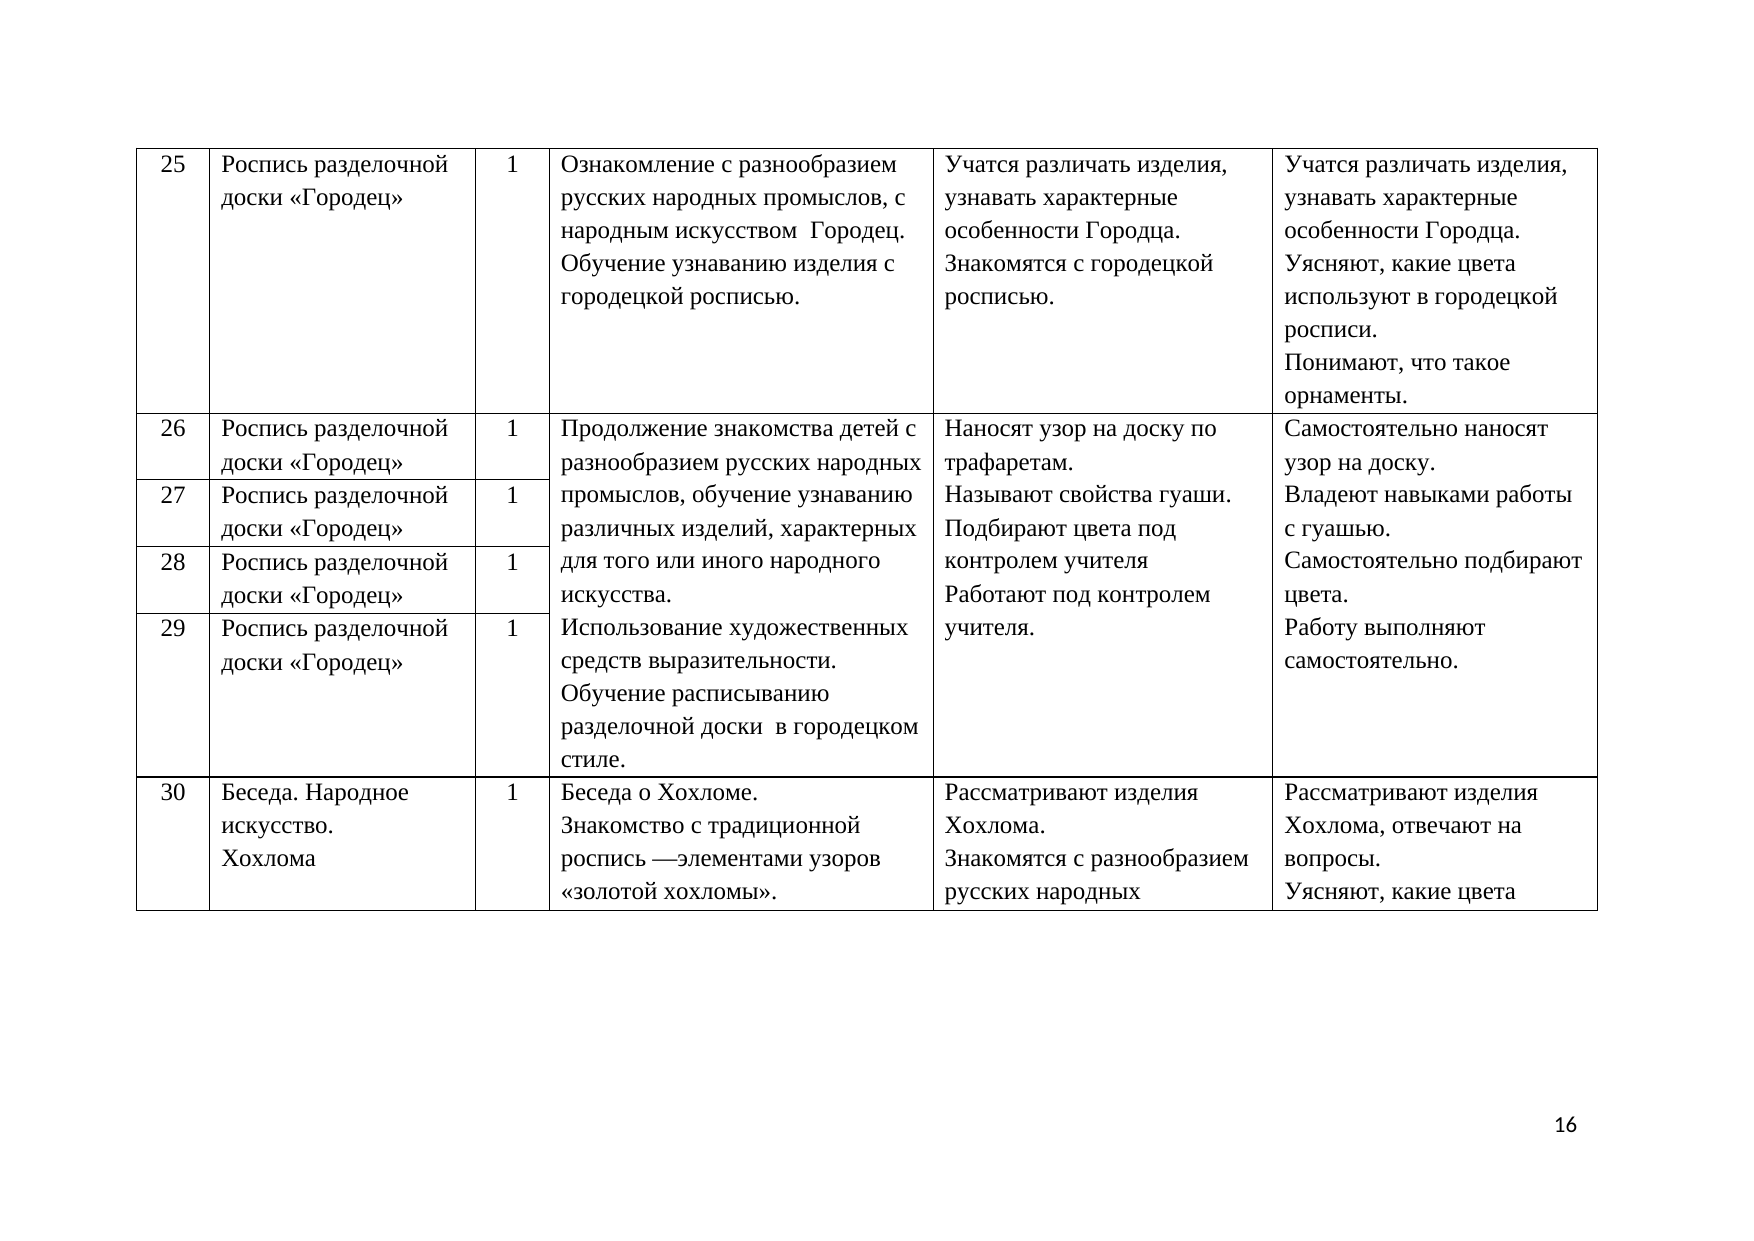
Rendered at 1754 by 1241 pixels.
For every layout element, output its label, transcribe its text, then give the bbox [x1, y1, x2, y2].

table_cell Роспись разделочной доски «Городец» [210, 414, 475, 479]
table_cell 27 [137, 480, 209, 546]
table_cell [934, 778, 1272, 909]
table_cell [1273, 149, 1597, 412]
table_cell Роспись разделочной доски «Городец» [210, 149, 475, 412]
table_cell 28 [137, 547, 209, 612]
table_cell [1273, 778, 1597, 909]
table_cell 25 [137, 149, 209, 412]
table_cell 30 [137, 778, 209, 909]
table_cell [550, 778, 933, 909]
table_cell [210, 778, 475, 909]
table_cell 29 [137, 614, 209, 776]
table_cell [550, 149, 933, 412]
table_cell Наносят узор на доску по трафаретам. Называют свойства гуаши. Подбирают цвета под контролем учителя Работают под контролем учителя. [934, 414, 1272, 776]
table_cell Продолжение знакомства детей с разнообразием русских народных промыслов, обучение узнаванию различных изделий, характерных для того или иного народного искусства. Использование художественных средств выразительности. Обучение расписыванию разделочной доски в городецком стиле. [550, 414, 933, 776]
table_cell 1 [476, 414, 549, 479]
table_cell Самостоятельно наносят узор на доску. Владеют навыками работы с гуашью. Самостоятельно подбирают цвета. Работу выполняют самостоятельно. [1273, 414, 1597, 776]
table_cell Роспись разделочной доски «Городец» [210, 614, 475, 776]
table_cell 26 [137, 414, 209, 479]
table_cell 1 [476, 614, 549, 776]
table_cell 1 [476, 778, 549, 909]
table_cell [934, 149, 1272, 412]
table_cell 1 [476, 547, 549, 612]
table_cell Роспись разделочной доски «Городец» [210, 480, 475, 546]
table_cell 1 [476, 480, 549, 546]
table_cell 1 [476, 149, 549, 412]
table_cell Роспись разделочной доски «Городец» [210, 547, 475, 612]
